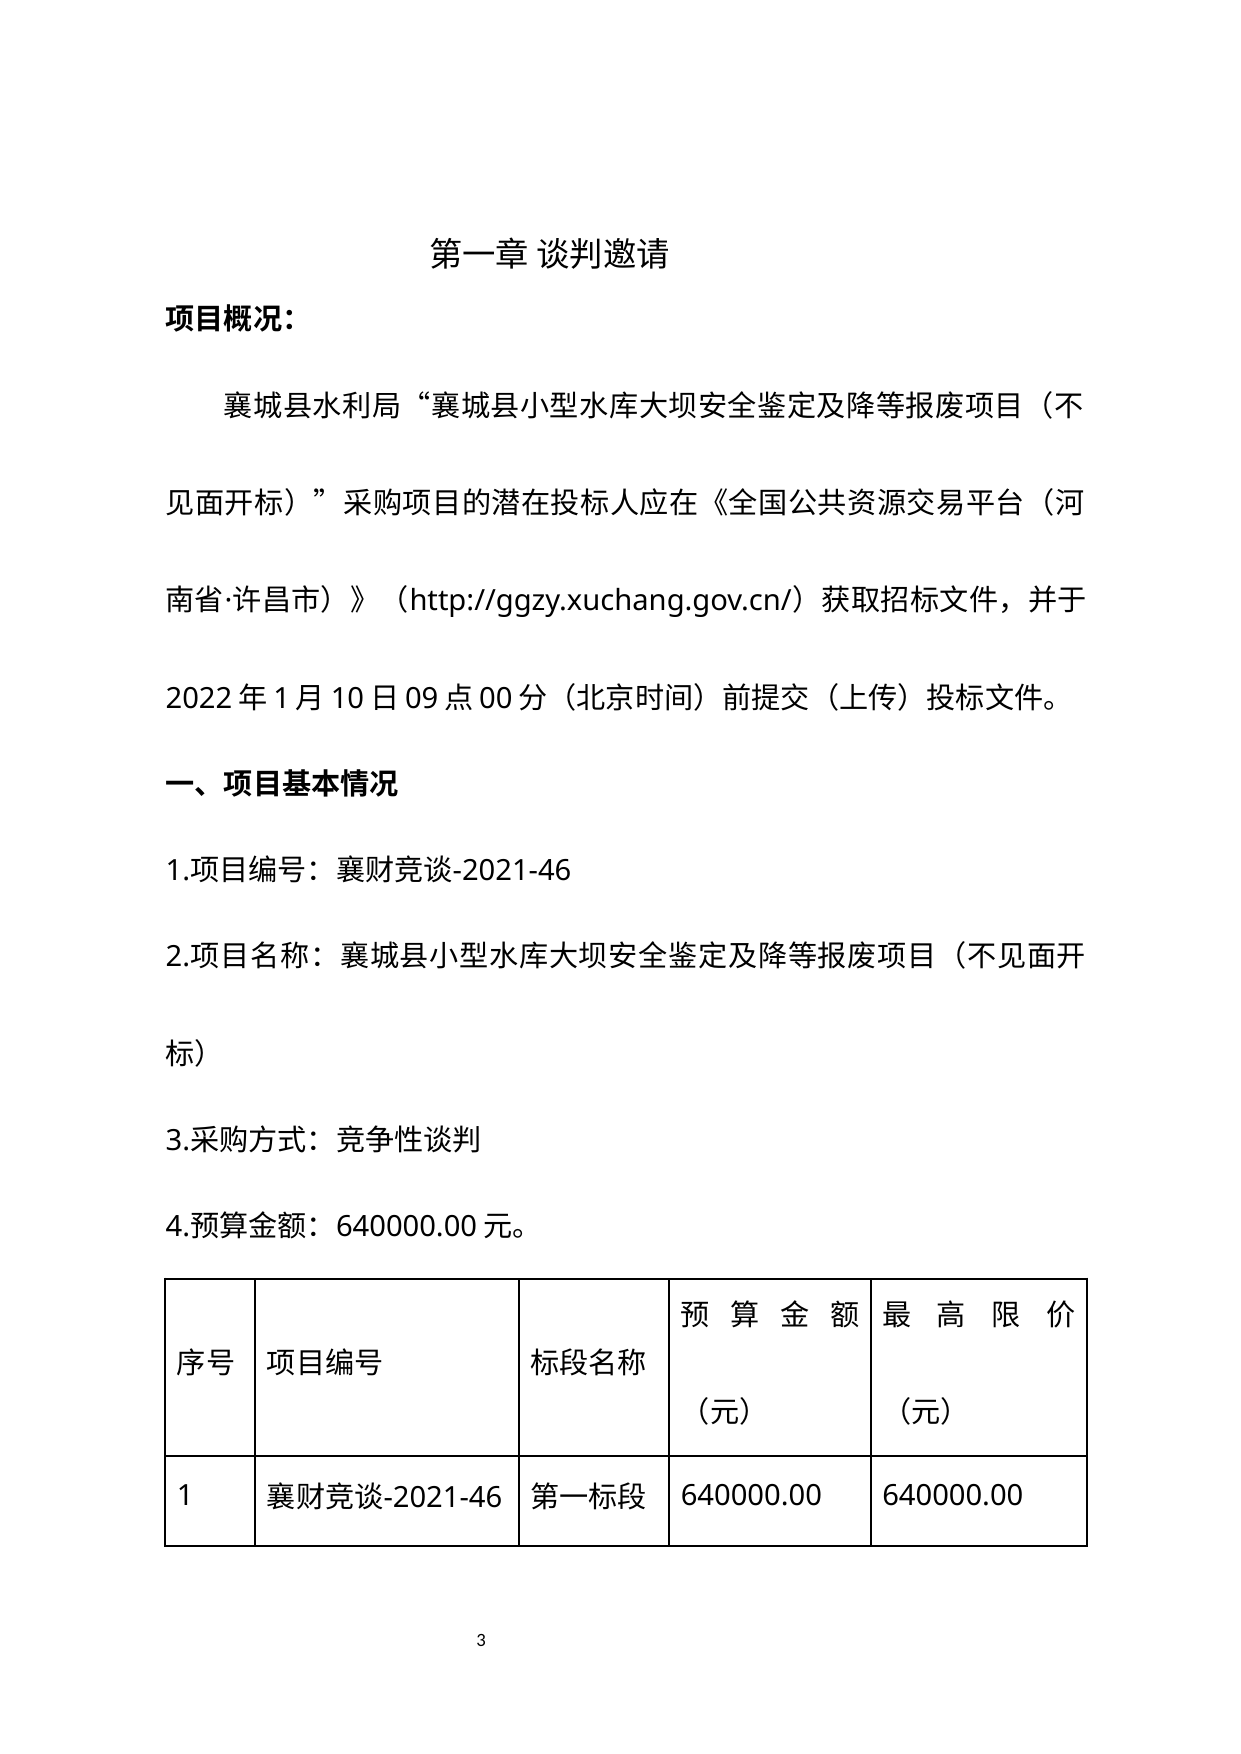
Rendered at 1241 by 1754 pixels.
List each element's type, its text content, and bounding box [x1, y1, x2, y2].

text 1.项目编号：襄财竞谈-2021-46 [165, 836, 1087, 901]
table_header 标段名称 [520, 1280, 668, 1455]
table_cell 640000.00 [670, 1457, 870, 1544]
table_header 序号 [166, 1280, 254, 1455]
table_header 项目编号 [256, 1280, 518, 1455]
table_cell 第一标段 [520, 1457, 668, 1544]
table_cell 1 [166, 1457, 254, 1544]
text 项目概况： [165, 284, 1087, 349]
text 襄城县水利局“襄城县小型水库大坝安全鉴定及降等报废项目（不见面开标）”采购项目的潜在投标人应在《全国公共资源交易平台（河南省·许昌市）》（http://ggzy.xuchang.gov.cn/）获取招标文件，并于2022年1月10日09点00分（北京时间）前提交（上传）投标文件。 [165, 371, 1087, 728]
text 一、项目基本情况 [165, 749, 1087, 814]
table_header 预算金额（元） [670, 1280, 870, 1455]
text 4.预算金额：640000.00元。 [165, 1191, 1087, 1256]
text 3.采购方式：竞争性谈判 [165, 1105, 1087, 1170]
table_cell 襄财竞谈-2021-46 [256, 1457, 518, 1544]
text 第一章 谈判邀请 [165, 219, 1087, 284]
table_cell 640000.00 [872, 1457, 1086, 1544]
table_header 最高限价（元） [872, 1280, 1086, 1455]
text 2.项目名称：襄城县小型水库大坝安全鉴定及降等报废项目（不见面开标） [165, 922, 1087, 1084]
